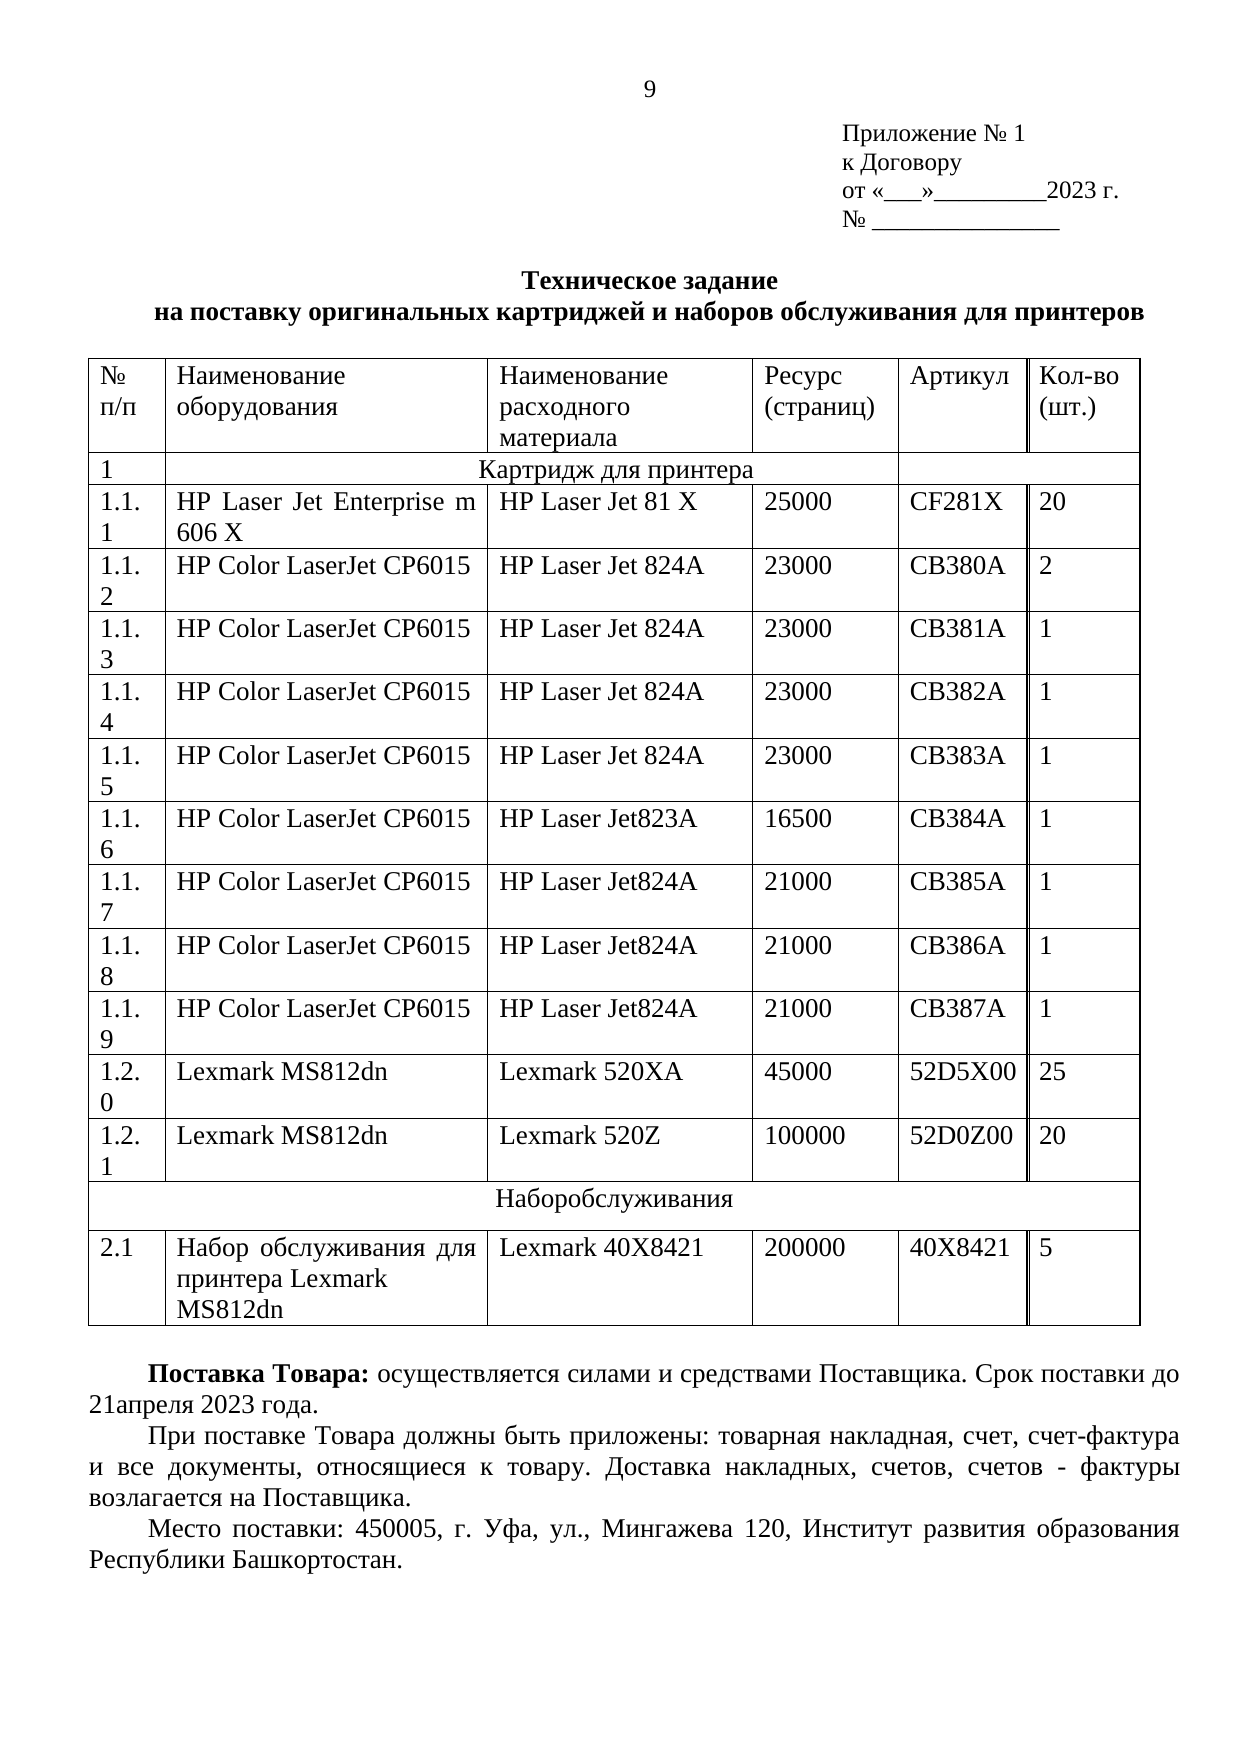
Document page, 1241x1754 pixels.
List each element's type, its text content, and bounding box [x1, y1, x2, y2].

table_cell 23000 [753, 739, 898, 801]
text Поставка Товара: осуществляется силами и средствами Поставщика. Срок поставки до 21апреля 2023 года. [89, 1357, 1181, 1419]
table_cell HP Laser Jet824A [488, 992, 752, 1054]
table_cell CB387A [899, 992, 1026, 1054]
table_cell 23000 [753, 612, 898, 674]
table_cell 52D0Z00 [899, 1119, 1026, 1181]
table_cell 1.1.6 [89, 802, 165, 864]
table_cell 45000 [753, 1055, 898, 1118]
table_cell 1.1.1 [89, 485, 165, 548]
table_header Наименование оборудования [166, 359, 487, 452]
table_cell CB381A [899, 612, 1026, 674]
table_cell 1.2.0 [89, 1055, 165, 1118]
table_header Наименование расходного материала [488, 359, 752, 452]
table_cell 2.1 [89, 1231, 165, 1324]
table_cell HP Color LaserJet CP6015 [166, 739, 487, 801]
table_cell Lexmark MS812dn [166, 1055, 487, 1118]
table_cell Lexmark 520XA [488, 1055, 752, 1118]
table_cell 1.1.5 [89, 739, 165, 801]
text № _______________ [842, 204, 1152, 233]
table_cell 40X8421 [899, 1231, 1026, 1324]
table_cell [899, 453, 1139, 484]
table_header Ресурс (страниц) [753, 359, 898, 452]
table_cell 1.2.1 [89, 1119, 165, 1181]
table_cell HP Laser Jet824A [488, 929, 752, 991]
table_header Кол-во (шт.) [1030, 359, 1139, 452]
table_cell 1 [1030, 739, 1139, 801]
table_cell Набор обслуживания для принтера Lexmark MS812dn [166, 1231, 487, 1324]
table_cell HP Color LaserJet CP6015 [166, 612, 487, 674]
table_cell 1 [89, 453, 165, 484]
table_cell HP Laser Jet 824А [488, 549, 752, 611]
table_header Артикул [899, 359, 1026, 452]
table_cell HP Laser Jet 81 X [488, 485, 752, 548]
table_cell 1 [1030, 675, 1139, 738]
table_cell CB382A [899, 675, 1026, 738]
table_cell 23000 [753, 675, 898, 738]
table_cell 2 [1030, 549, 1139, 611]
table_cell 21000 [753, 865, 898, 928]
table_cell HP Color LaserJet CP6015 [166, 675, 487, 738]
table_cell 1.1.8 [89, 929, 165, 991]
table_cell 1 [1030, 865, 1139, 928]
table_cell Lexmark 40X8421 [488, 1231, 752, 1324]
table_cell Наборобслуживания [89, 1182, 1139, 1230]
table_cell 1.1.2 [89, 549, 165, 611]
table_cell 21000 [753, 992, 898, 1054]
table_cell HP Color LaserJet CP6015 [166, 865, 487, 928]
table_cell CB385A [899, 865, 1026, 928]
table_cell HP Laser Jet 824A [488, 739, 752, 801]
table_cell 25000 [753, 485, 898, 548]
table_cell 20 [1030, 485, 1139, 548]
table_cell HP Laser Jet 824A [488, 675, 752, 738]
text Приложение № 1 [842, 118, 1152, 147]
table_cell 1 [1030, 802, 1139, 864]
table_cell 1.1.4 [89, 675, 165, 738]
table_cell 25 [1030, 1055, 1139, 1118]
table_cell 1 [1030, 612, 1139, 674]
table_cell 1.1.7 [89, 865, 165, 928]
table_cell 100000 [753, 1119, 898, 1181]
text от «___»_________2023 г. [842, 176, 1152, 204]
table_cell 1 [1030, 992, 1139, 1054]
table_cell 200000 [753, 1231, 898, 1324]
table_cell HP Laser Jet Enterprise m 606 X [166, 485, 487, 548]
text к Договору [842, 147, 1152, 176]
table_cell HP Color LaserJet CP6015 [166, 802, 487, 864]
table_cell Картридж для принтера [166, 453, 898, 484]
table_cell 16500 [753, 802, 898, 864]
table_cell 1.1.9 [89, 992, 165, 1054]
text При поставке Товара должны быть приложены: товарная накладная, счет, счет-фактура и все документы, относящиеся к товару. Доставка накладных, счетов, счетов - фактуры возлагается на Поставщика. [89, 1419, 1181, 1512]
table_cell CB386A [899, 929, 1026, 991]
table_cell Lexmark MS812dn [166, 1119, 487, 1181]
table_cell CB380A [899, 549, 1026, 611]
table_cell 20 [1030, 1119, 1139, 1181]
table_cell HP Laser Jet824A [488, 865, 752, 928]
table_cell 5 [1030, 1231, 1139, 1324]
table_cell CB384A [899, 802, 1026, 864]
table_cell HP Laser Jet 824А [488, 612, 752, 674]
table_cell 1.1.3 [89, 612, 165, 674]
table_cell 52D5X00 [899, 1055, 1026, 1118]
text Место поставки: 450005, г. Уфа, ул., Мингажева 120, Институт развития образования Республики Башкортостан. [89, 1512, 1181, 1575]
table_cell 1 [1030, 929, 1139, 991]
list Техническое задание [148, 264, 1152, 295]
table_cell HP Color LaserJet CP6015 [166, 549, 487, 611]
table_header № п/п [89, 359, 165, 452]
table_cell Lexmark 520Z [488, 1119, 752, 1181]
table_cell CB383A [899, 739, 1026, 801]
table_cell 21000 [753, 929, 898, 991]
table_cell CF281X [899, 485, 1026, 548]
text на поставку оригинальных картриджей и наборов обслуживания для принтеров [148, 295, 1152, 327]
table_cell HP Color LaserJet CP6015 [166, 929, 487, 991]
table_cell HP Laser Jet823A [488, 802, 752, 864]
table_cell 23000 [753, 549, 898, 611]
table_cell HP Color LaserJet CP6015 [166, 992, 487, 1054]
